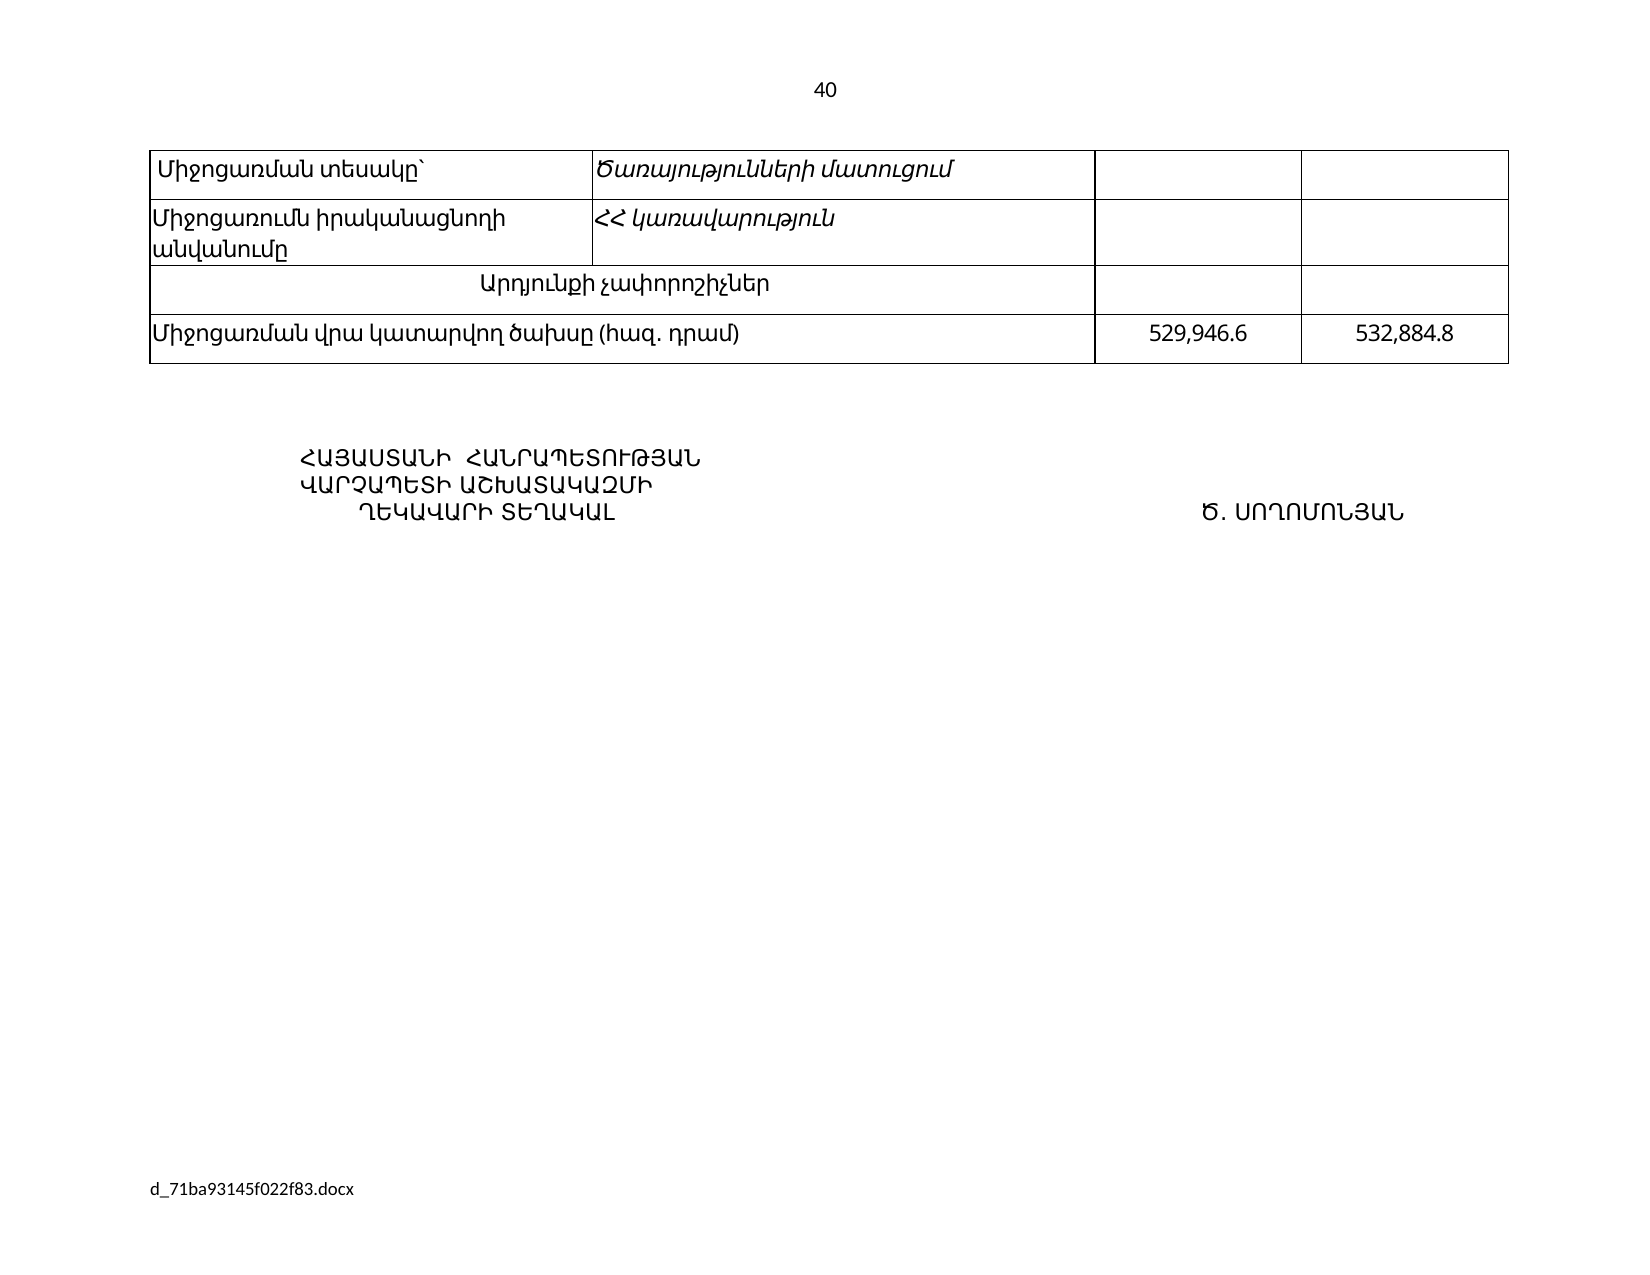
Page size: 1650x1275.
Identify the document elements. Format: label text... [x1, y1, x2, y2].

table_cell Միջոցառման վրա կատարվող ծախսը (հազ. դրամ) [151, 315, 1094, 363]
table_cell [1096, 200, 1301, 264]
table_cell ՀՀ կառավարություն [593, 200, 1094, 264]
table_cell [1302, 200, 1508, 264]
table_cell Ծառայությունների մատուցում [593, 151, 1094, 199]
table_cell [1302, 266, 1508, 314]
table_cell [1096, 266, 1301, 314]
table_cell 529,946.6 [1096, 315, 1301, 363]
table_cell Միջոցառումն իրականացնողի անվանումը [151, 200, 592, 264]
text ՂԵԿԱՎԱՐԻ ՏԵՂԱԿԱԼ Ծ. ՍՈՂՈՄՈՆՅԱՆ [150, 499, 1500, 526]
table_cell Արդյունքի չափորոշիչներ [151, 266, 1094, 314]
text ՎԱՐՉԱՊԵՏԻ ԱՇԽԱՏԱԿԱԶՄԻ [150, 472, 1500, 499]
text ՀԱՅԱՍՏԱՆԻ ՀԱՆՐԱՊԵՏՈՒԹՅԱՆ [225, 446, 1500, 472]
table_cell [1096, 151, 1301, 199]
table_cell Միջոցառման տեսակը` [151, 151, 592, 199]
table_cell 532,884.8 [1302, 315, 1508, 363]
table_cell [1302, 151, 1508, 199]
